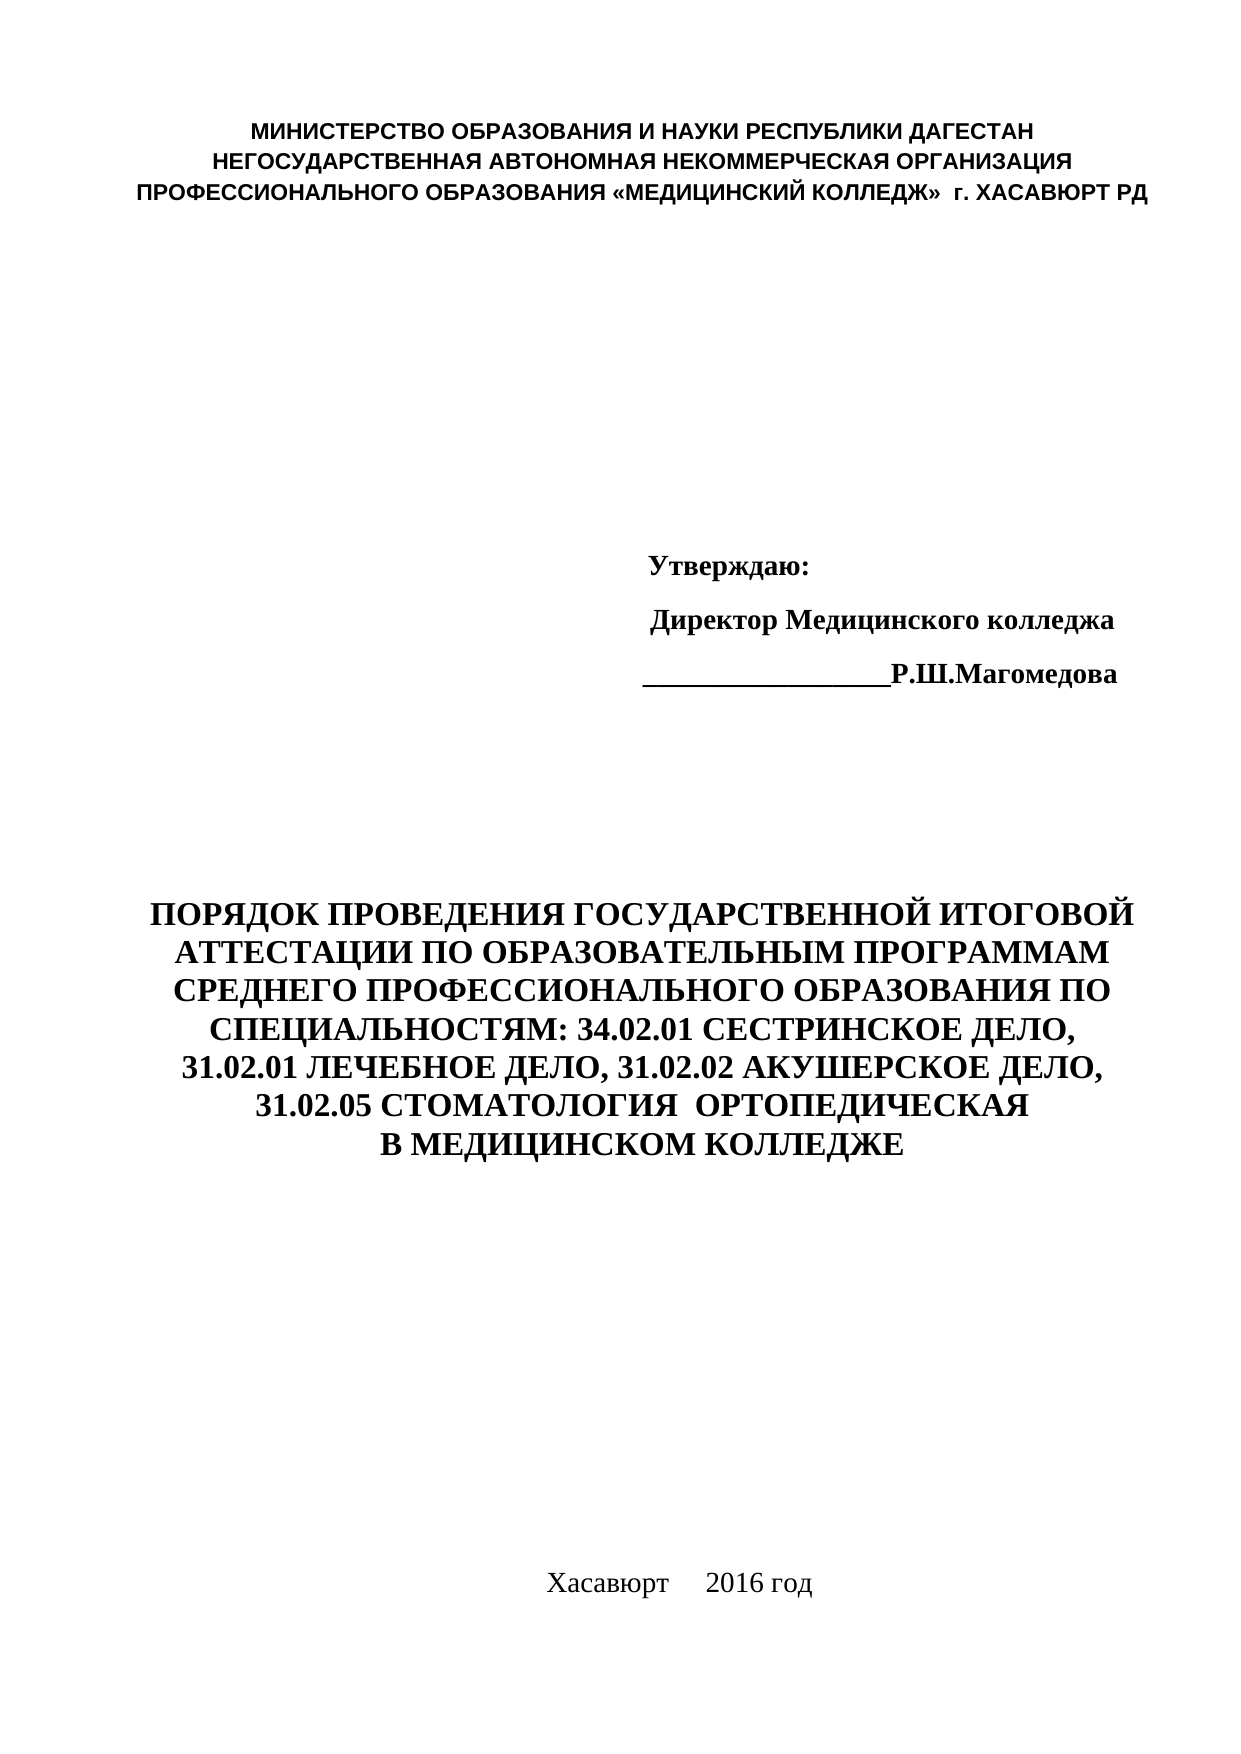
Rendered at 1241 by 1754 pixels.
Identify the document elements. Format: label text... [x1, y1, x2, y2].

text Утверждаю: [88, 548, 1152, 581]
text МИНИСТЕРСТВО ОБРАЗОВАНИЯ И НАУКИ РЕСПУБЛИКИ ДАГЕСТАН НЕГОСУДАРСТВЕННАЯ АВТОНОМНАЯ НЕКОММЕРЧЕСКАЯ ОРГАНИЗАЦИЯ ПРОФЕССИОНАЛЬНОГО ОБРАЗОВАНИЯ «МЕДИЦИНСКИЙ КОЛЛЕДЖ» г. ХАСАВЮРТ РД [88, 118, 1196, 205]
text 31.02.01 ЛЕЧЕБНОЕ ДЕЛО, 31.02.02 АКУШЕРСКОЕ ДЕЛО, 31.02.05 СТОМАТОЛОГИЯ ОРТОПЕДИЧЕСКАЯ [133, 1047, 1152, 1124]
text Хасавюрт 2016 год [133, 1565, 1152, 1598]
text _________________Р.Ш.Магомедова [88, 656, 1152, 690]
text В МЕДИЦИНСКОМ КОЛЛЕДЖЕ [133, 1124, 1152, 1162]
text Директор Медицинского колледжа [88, 602, 1152, 636]
text ПОРЯДОК ПРОВЕДЕНИЯ ГОСУДАРСТВЕННОЙ ИТОГОВОЙ АТТЕСТАЦИИ ПО ОБРАЗОВАТЕЛЬНЫМ ПРОГРАММАМ СРЕДНЕГО ПРОФЕССИОНАЛЬНОГО ОБРАЗОВАНИЯ ПО СПЕЦИАЛЬНОСТЯМ: 34.02.01 СЕСТРИНСКОЕ ДЕЛО, [133, 894, 1152, 1047]
